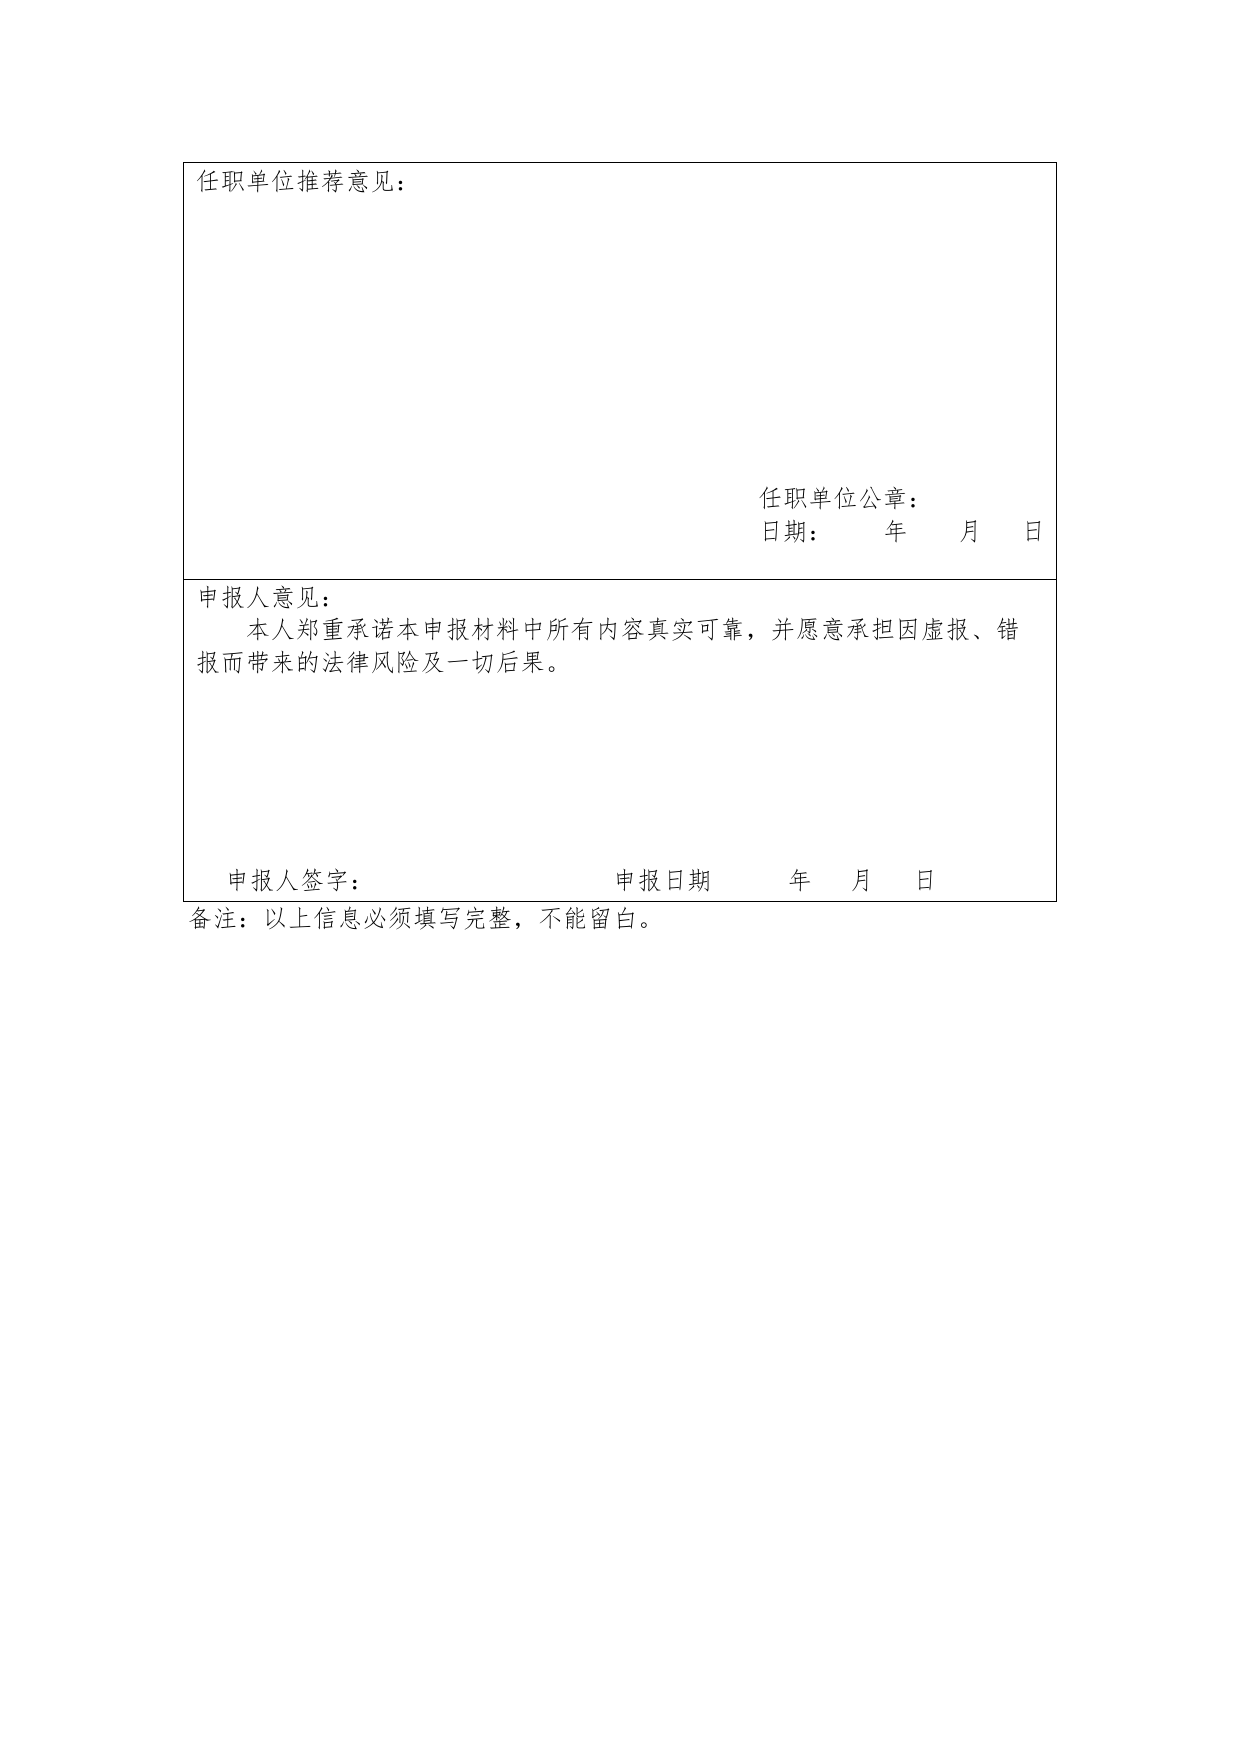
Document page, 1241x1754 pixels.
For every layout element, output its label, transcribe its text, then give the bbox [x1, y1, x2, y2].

table_cell 任职单位推荐意见： 任职单位公章： 日期： 年 月 日 [184, 163, 1056, 578]
table_cell 申报人意见： 本人郑重承诺本申报材料中所有内容真实可靠，并愿意承担因虚报、错报而带来的法律风险及一切后果。 申报人签字： 申报日期 年 月 日 [184, 580, 1056, 901]
text 备注：以上信息必须填写完整，不能留白。 [187, 902, 1053, 931]
